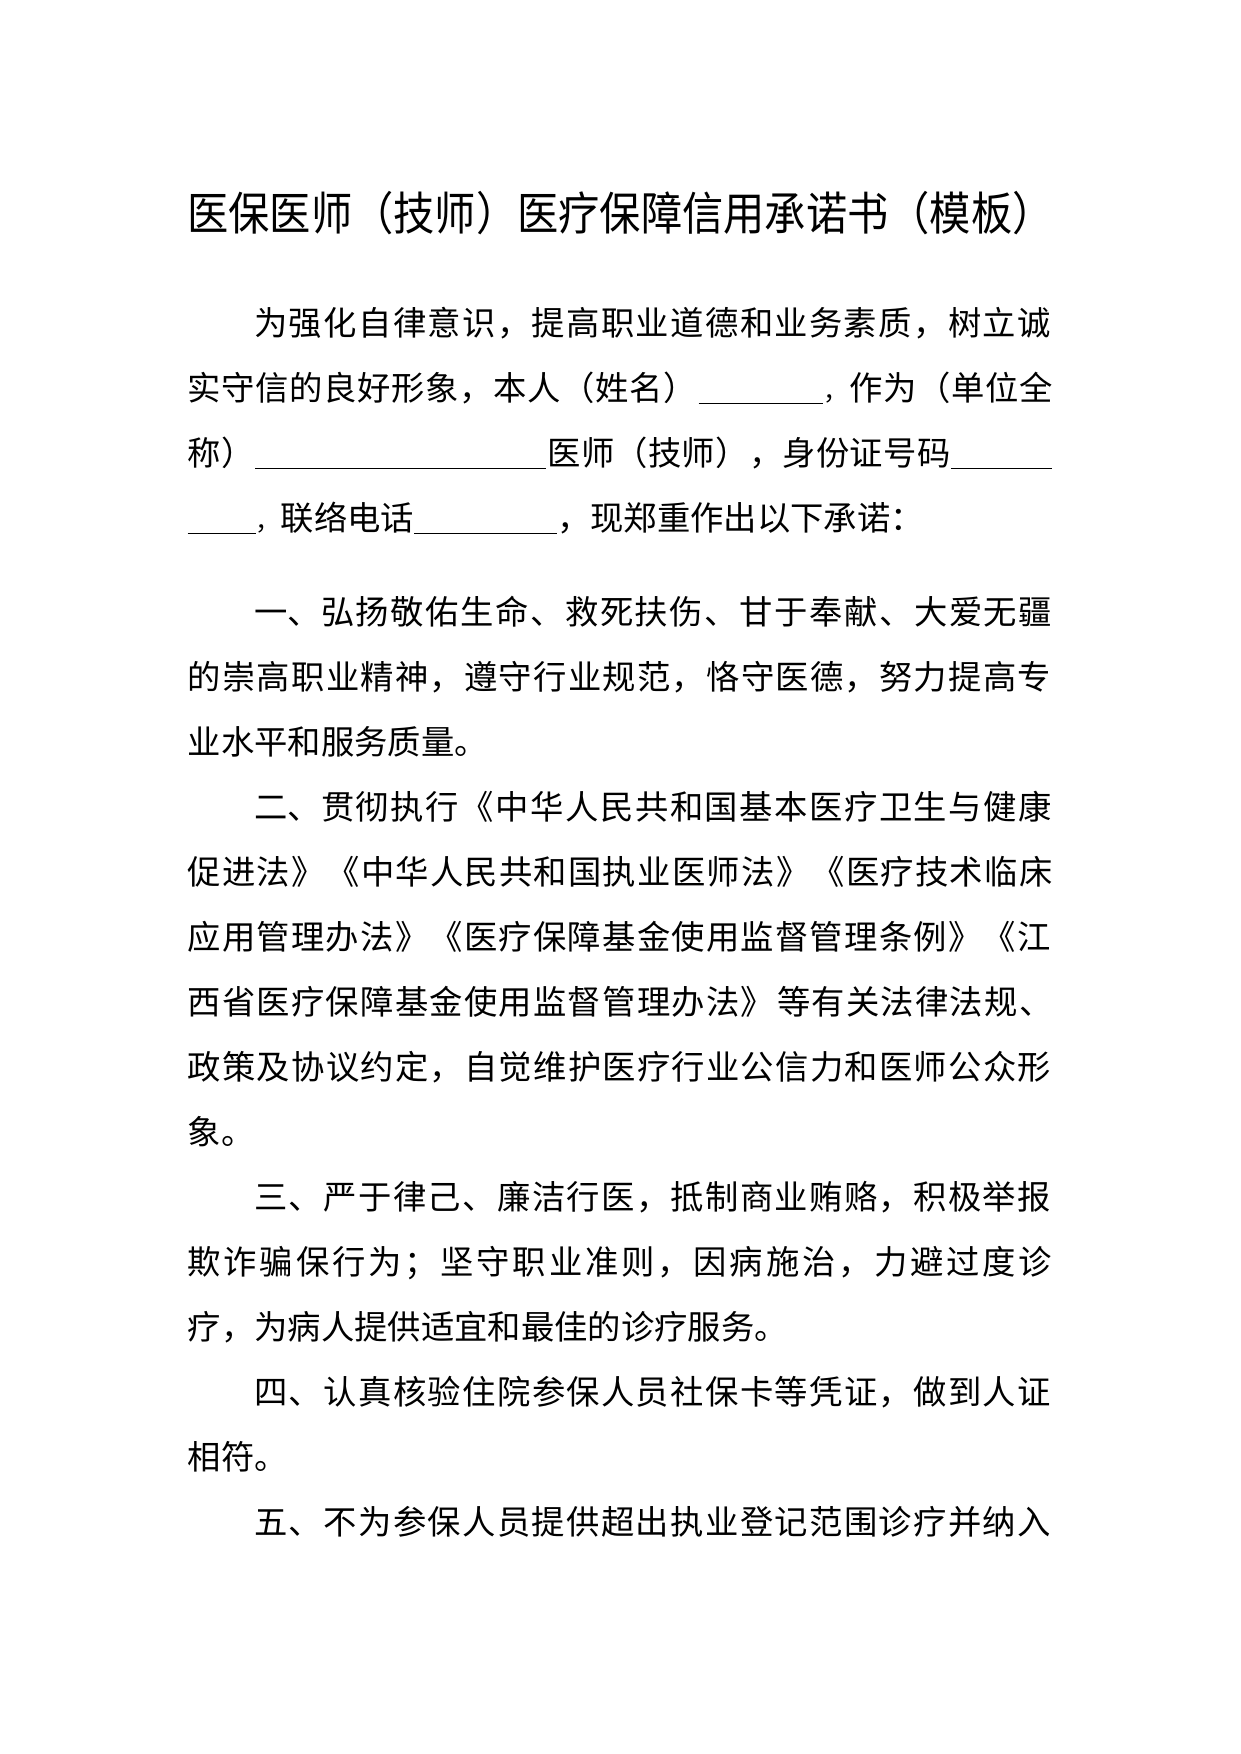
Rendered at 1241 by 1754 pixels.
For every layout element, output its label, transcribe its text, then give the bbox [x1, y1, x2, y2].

text 医保医师（技师）医疗保障信用承诺书（模板） [177, 162, 1064, 259]
text 三、严于律己、廉洁行医，抵制商业贿赂，积极举报欺诈骗保行为；坚守职业准则，因病施治，力避过度诊疗，为病人提供适宜和最佳的诊疗服务。 [187, 1163, 1053, 1358]
text 为强化自律意识，提高职业道德和业务素质，树立诚实守信的良好形象，本人（姓名） ，作为（单位全称） 医师（技师），身份证号码 ，联络电话 ，现郑重作出以下承诺： [187, 289, 1053, 549]
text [187, 1488, 1053, 1553]
list 贯彻执行《中华人民共和国基本医疗卫生与健康促进法》《中华人民共和国执业医师法》《医疗技术临床应用管理办法》《医疗保障基金使用监督管理条例》《江西省医疗保障基金使用监督管理办法》等有关法律法规、政策及协议约定，自觉维护医疗行业公信力和医师公众形象。 [187, 773, 1053, 1163]
list 弘扬敬佑生命、救死扶伤、甘于奉献、大爱无疆的崇高职业精神，遵守行业规范，恪守医德，努力提高专业水平和服务质量。 [187, 578, 1053, 773]
text 四、认真核验住院参保人员社保卡等凭证，做到人证相符。 [187, 1358, 1053, 1488]
